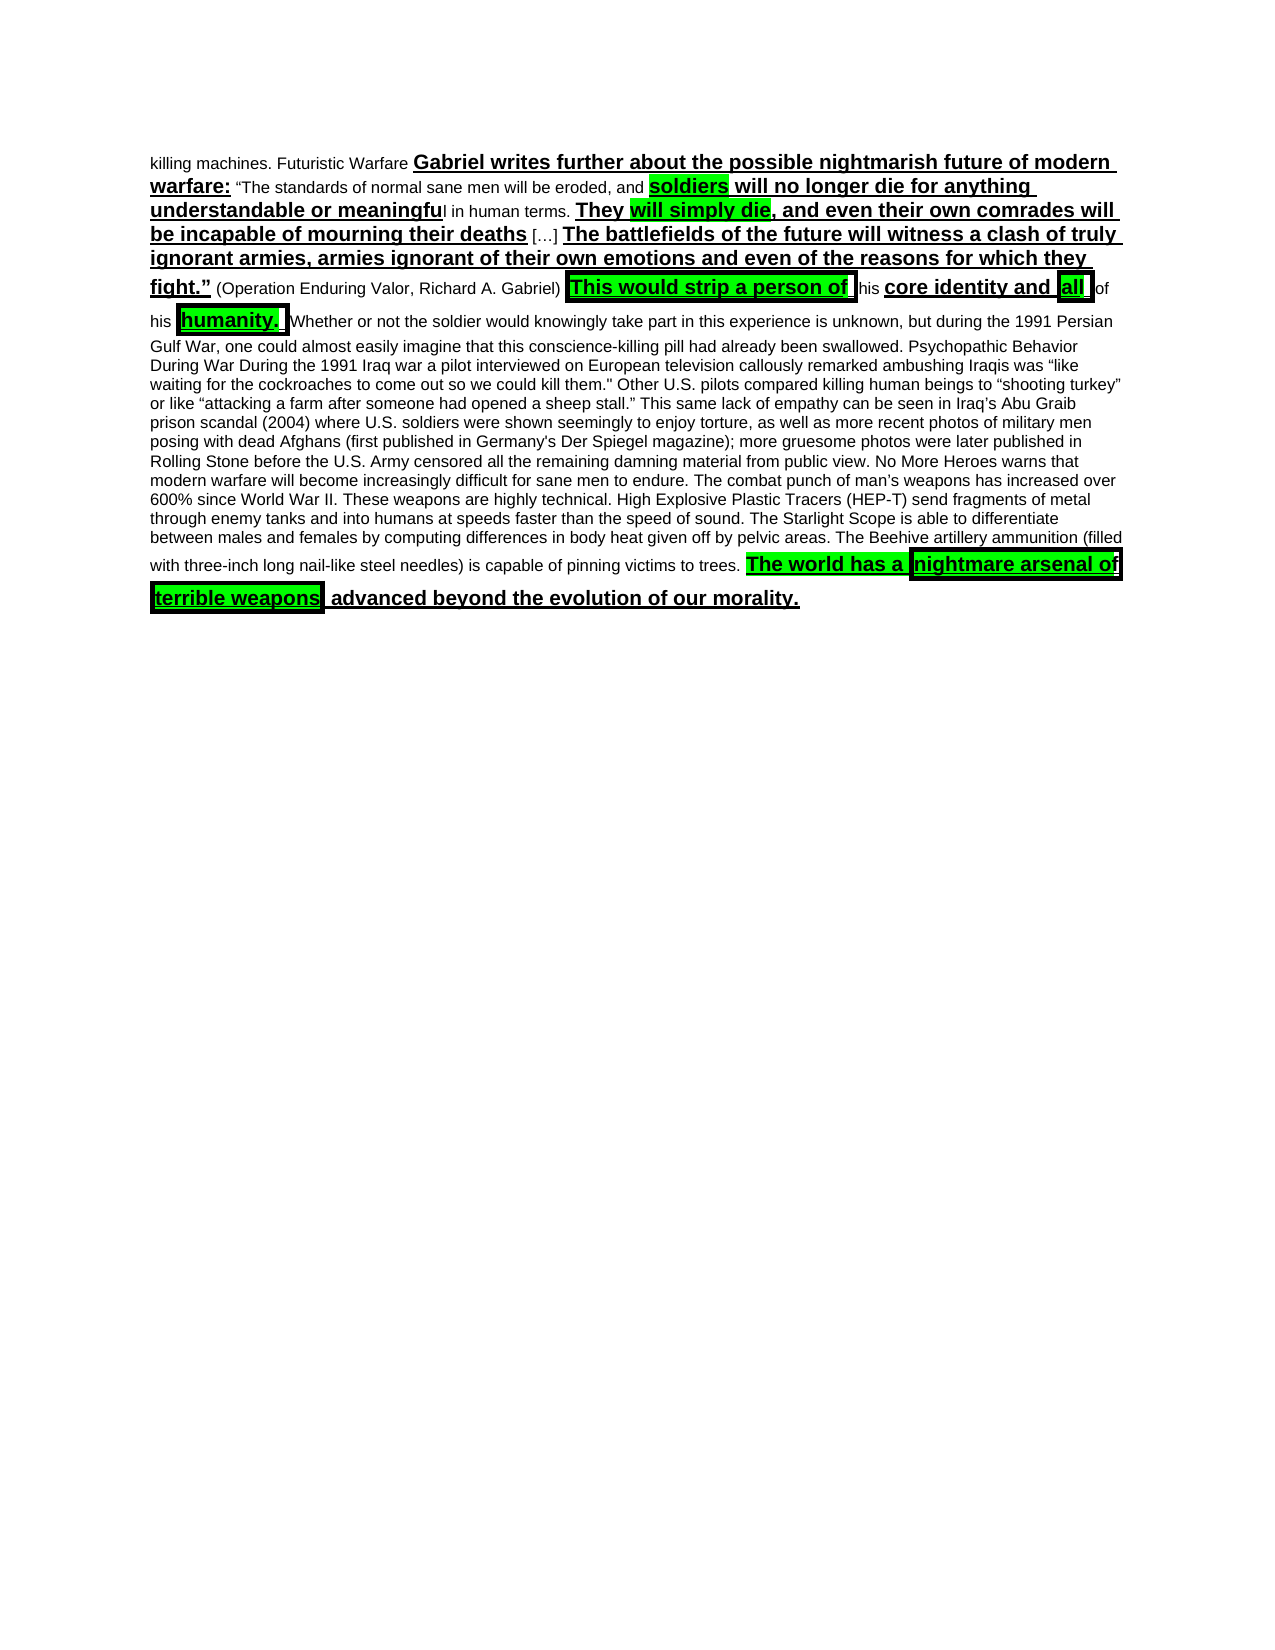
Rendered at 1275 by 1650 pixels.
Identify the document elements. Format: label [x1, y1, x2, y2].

text [150, 150, 1125, 614]
